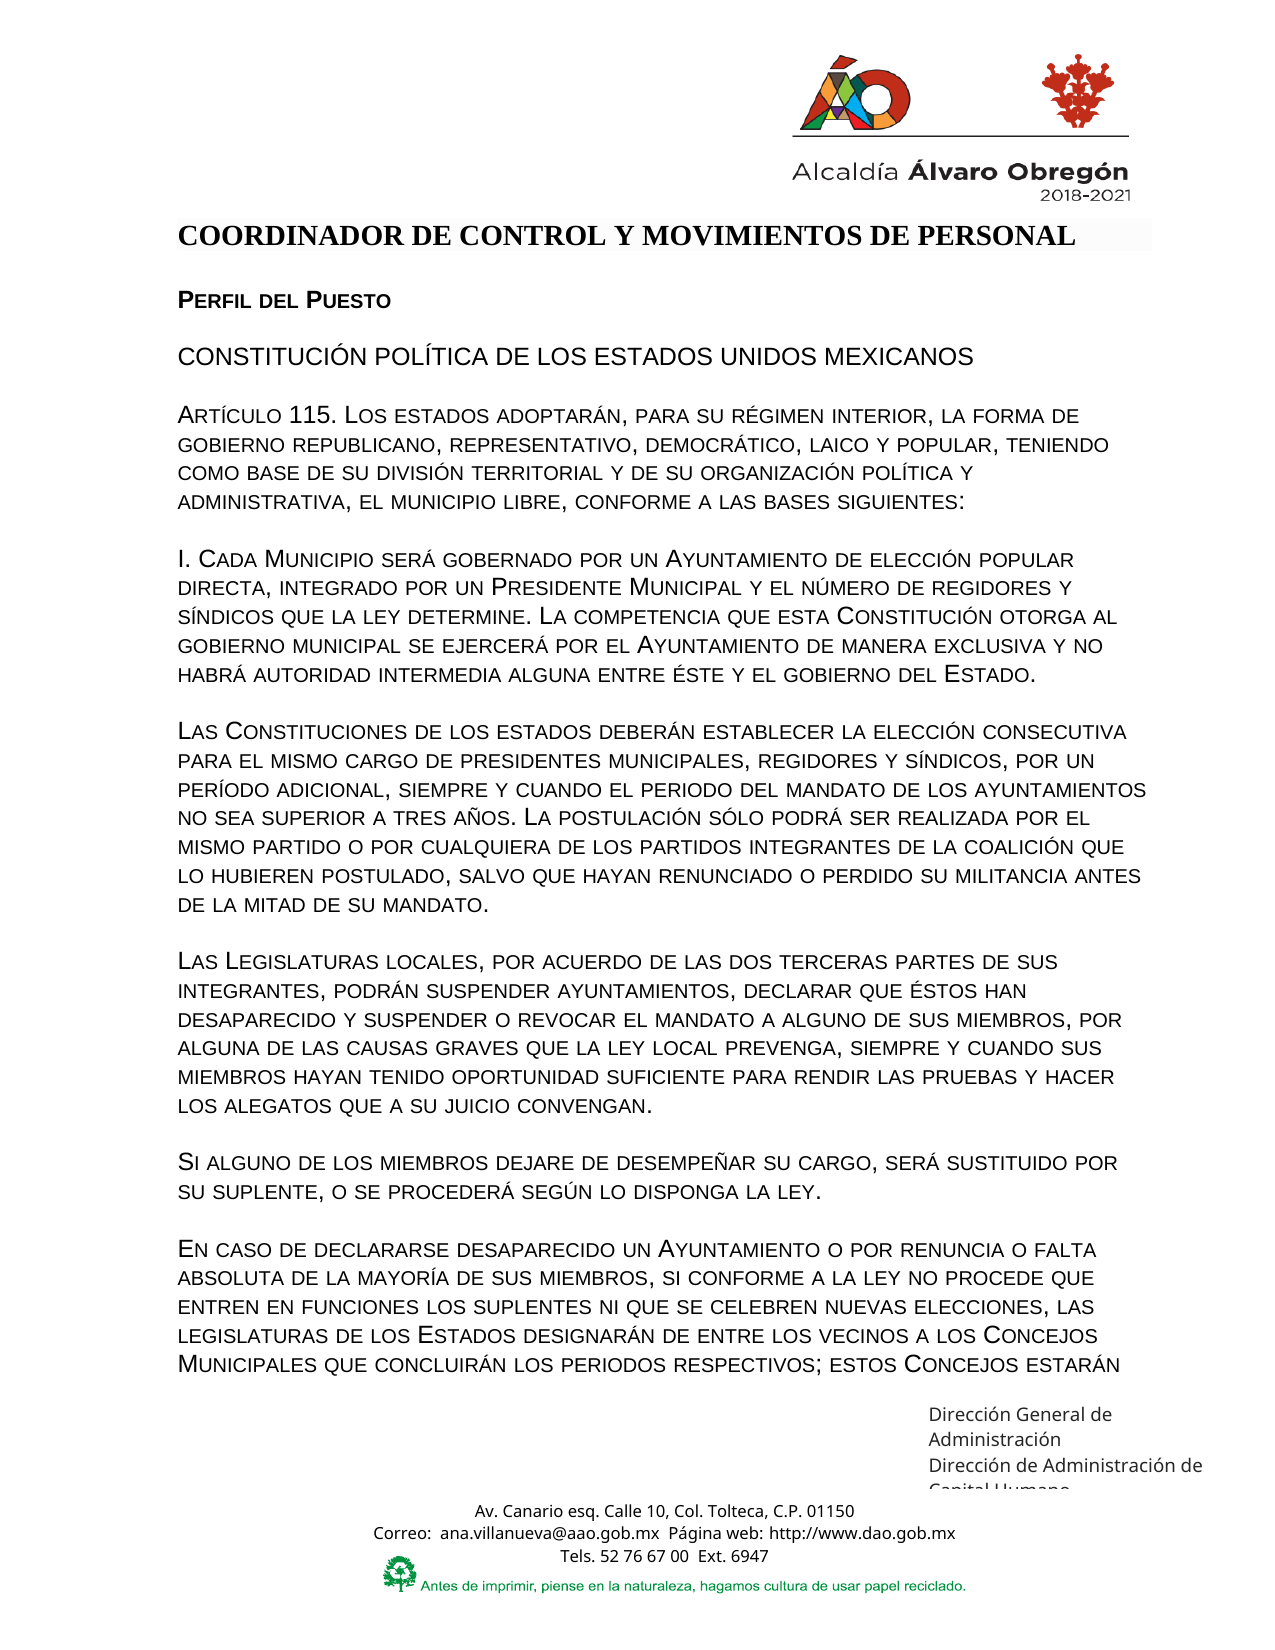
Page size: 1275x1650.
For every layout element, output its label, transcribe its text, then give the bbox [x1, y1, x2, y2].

text Perfil del Puesto [177, 251, 1152, 314]
text Artículo 115. Los estados adoptarán, para su régimen interior, la forma de gobierno republicano, representativo, democrático, laico y popular, teniendo como base de su división territorial y de su organización política y administrativa, el municipio libre, conforme a las bases siguientes: [177, 400, 1152, 515]
text COORDINADOR DE CONTROL Y MOVIMIENTOS DE PERSONAL [177, 218, 1152, 251]
text I. Cada Municipio será gobernado por un Ayuntamiento de elección popular directa, integrado por un Presidente Municipal y el número de regidores y síndicos que la ley determine. La competencia que esta Constitución otorga al gobierno municipal se ejercerá por el Ayuntamiento de manera exclusiva y no habrá autoridad intermedia alguna entre éste y el gobierno del Estado. [177, 544, 1152, 687]
text Las Constituciones de los estados deberán establecer la elección consecutiva para el mismo cargo de presidentes municipales, regidores y síndicos, por un período adicional, siempre y cuando el periodo del mandato de los ayuntamientos no sea superior a tres años. La postulación sólo podrá ser realizada por el mismo partido o por cualquiera de los partidos integrantes de la coalición que lo hubieren postulado, salvo que hayan renunciado o perdido su militancia antes de la mitad de su mandato. [177, 716, 1152, 917]
picture [770, 44, 1152, 211]
text Las Legislaturas locales, por acuerdo de las dos terceras partes de sus integrantes, podrán suspender ayuntamientos, declarar que éstos han desaparecido y suspender o revocar el mandato a alguno de sus miembros, por alguna de las causas graves que la ley local prevenga, siempre y cuando sus miembros hayan tenido oportunidad suficiente para rendir las pruebas y hacer los alegatos que a su juicio convengan. [177, 946, 1152, 1119]
text En caso de declararse desaparecido un Ayuntamiento o por renuncia o falta absoluta de la mayoría de sus miembros, si conforme a la ley no procede que entren en funciones los suplentes ni que se celebren nuevas elecciones, las legislaturas de los Estados designarán de entre los vecinos a los Concejos Municipales que concluirán los periodos respectivos; estos Concejos estarán [177, 1234, 1152, 1377]
text Si alguno de los miembros dejare de desempeñar su cargo, será sustituido por su suplente, o se procederá según lo disponga la ley. [177, 1147, 1152, 1205]
text CONSTITUCIÓN POLÍTICA DE LOS ESTADOS UNIDOS MEXICANOS [177, 342, 1152, 371]
